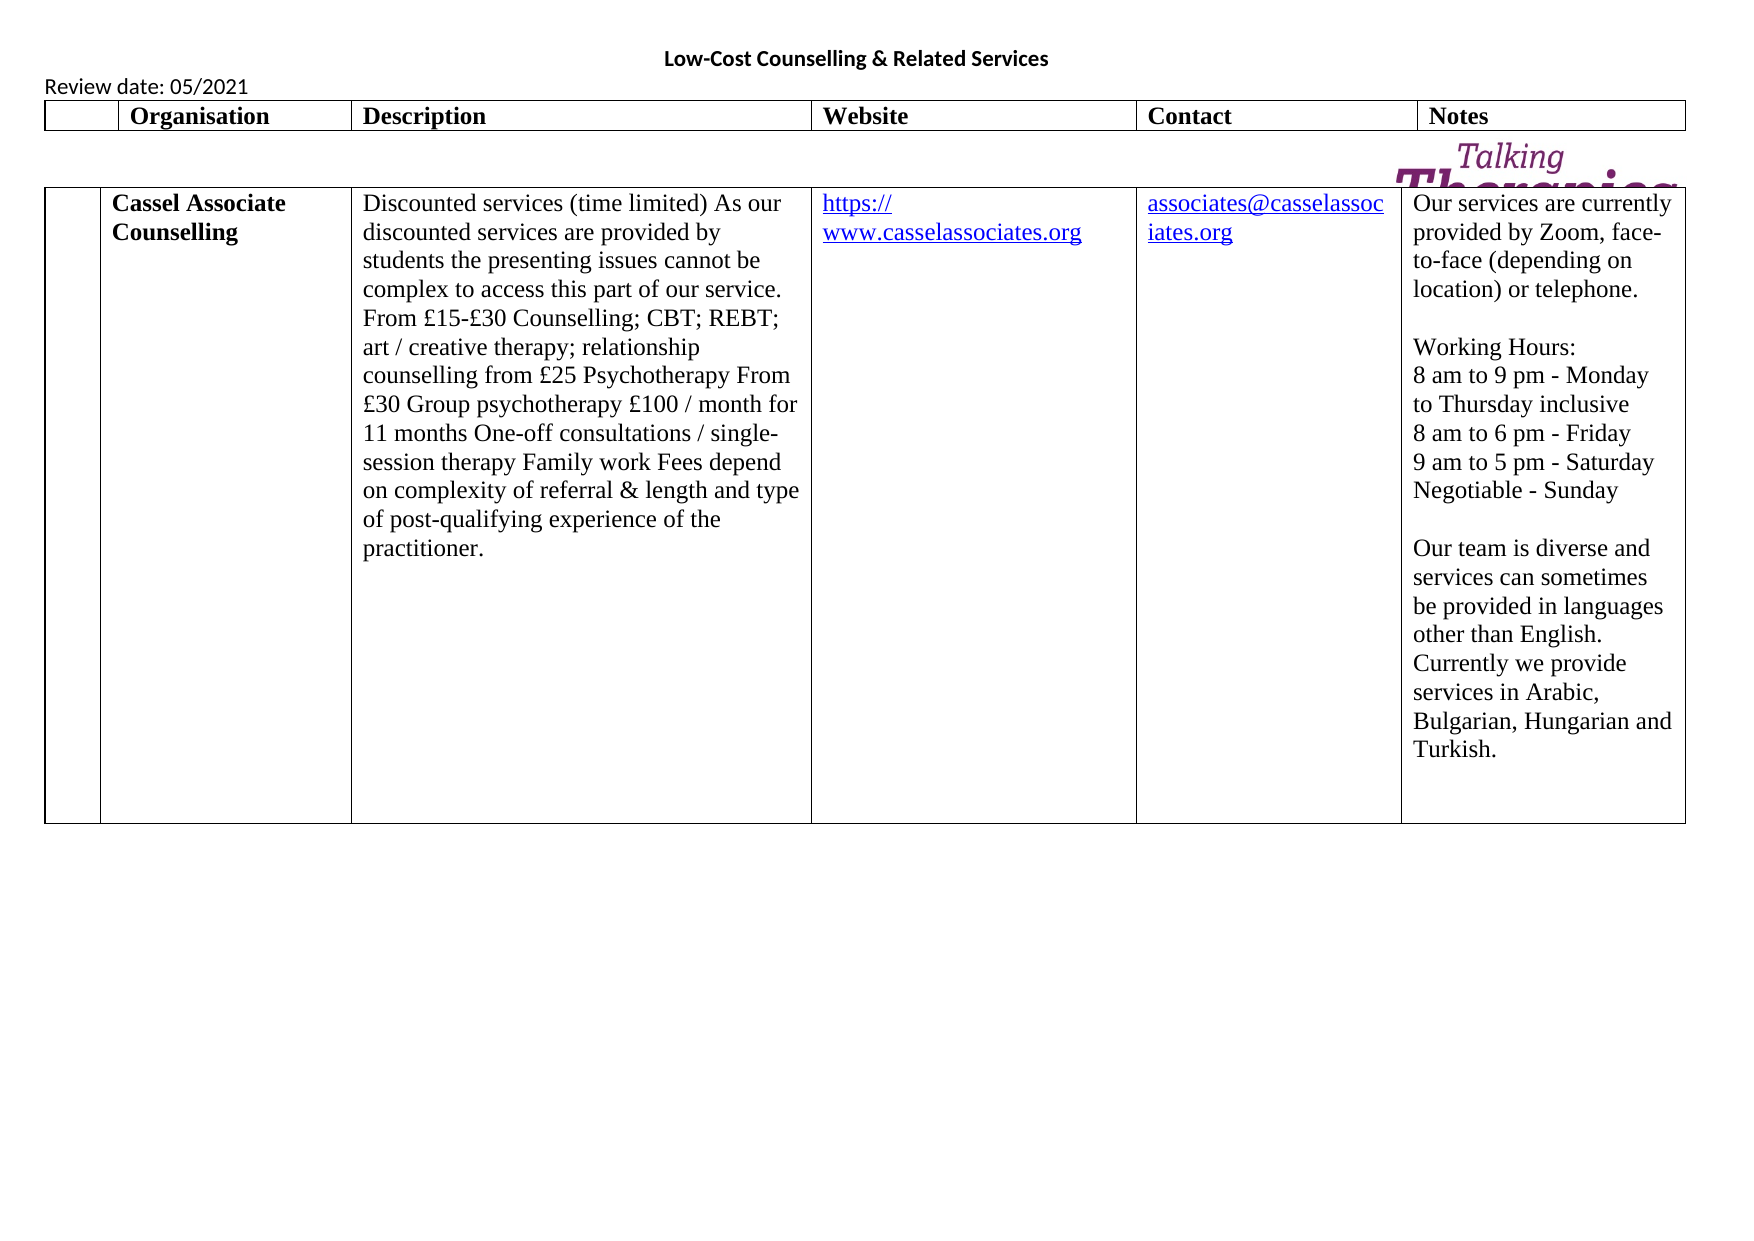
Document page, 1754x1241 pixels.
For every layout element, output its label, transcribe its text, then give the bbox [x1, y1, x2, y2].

table_cell Cassel Associate Counselling [101, 188, 351, 822]
table_cell Discounted services (time limited) As our discounted services are provided by students the presenting issues cannot be complex to access this part of our service. From £15-£30 Counselling; CBT; REBT; art / creative therapy; relationship counselling from £25 Psychotherapy From £30 Group psychotherapy £100 / month for 11 months One-off consultations / single-session therapy Family work Fees depend on complexity of referral & length and type of post-qualifying experience of the practitioner. [352, 188, 811, 822]
picture [1381, 132, 1691, 267]
table_cell Our services are currently provided by Zoom, face-to-face (depending on location) or telephone. Working Hours: 8 am to 9 pm - Monday to Thursday inclusive 8 am to 6 pm - Friday 9 am to 5 pm - Saturday Negotiable - Sunday Our team is diverse and services can sometimes be provided in languages other than English. Currently we provide services in Arabic, Bulgarian, Hungarian and Turkish. [1402, 188, 1685, 822]
table_cell https://www.casselassociates.org [812, 188, 1136, 822]
table_cell associates@casselassociates.org [1137, 188, 1401, 822]
